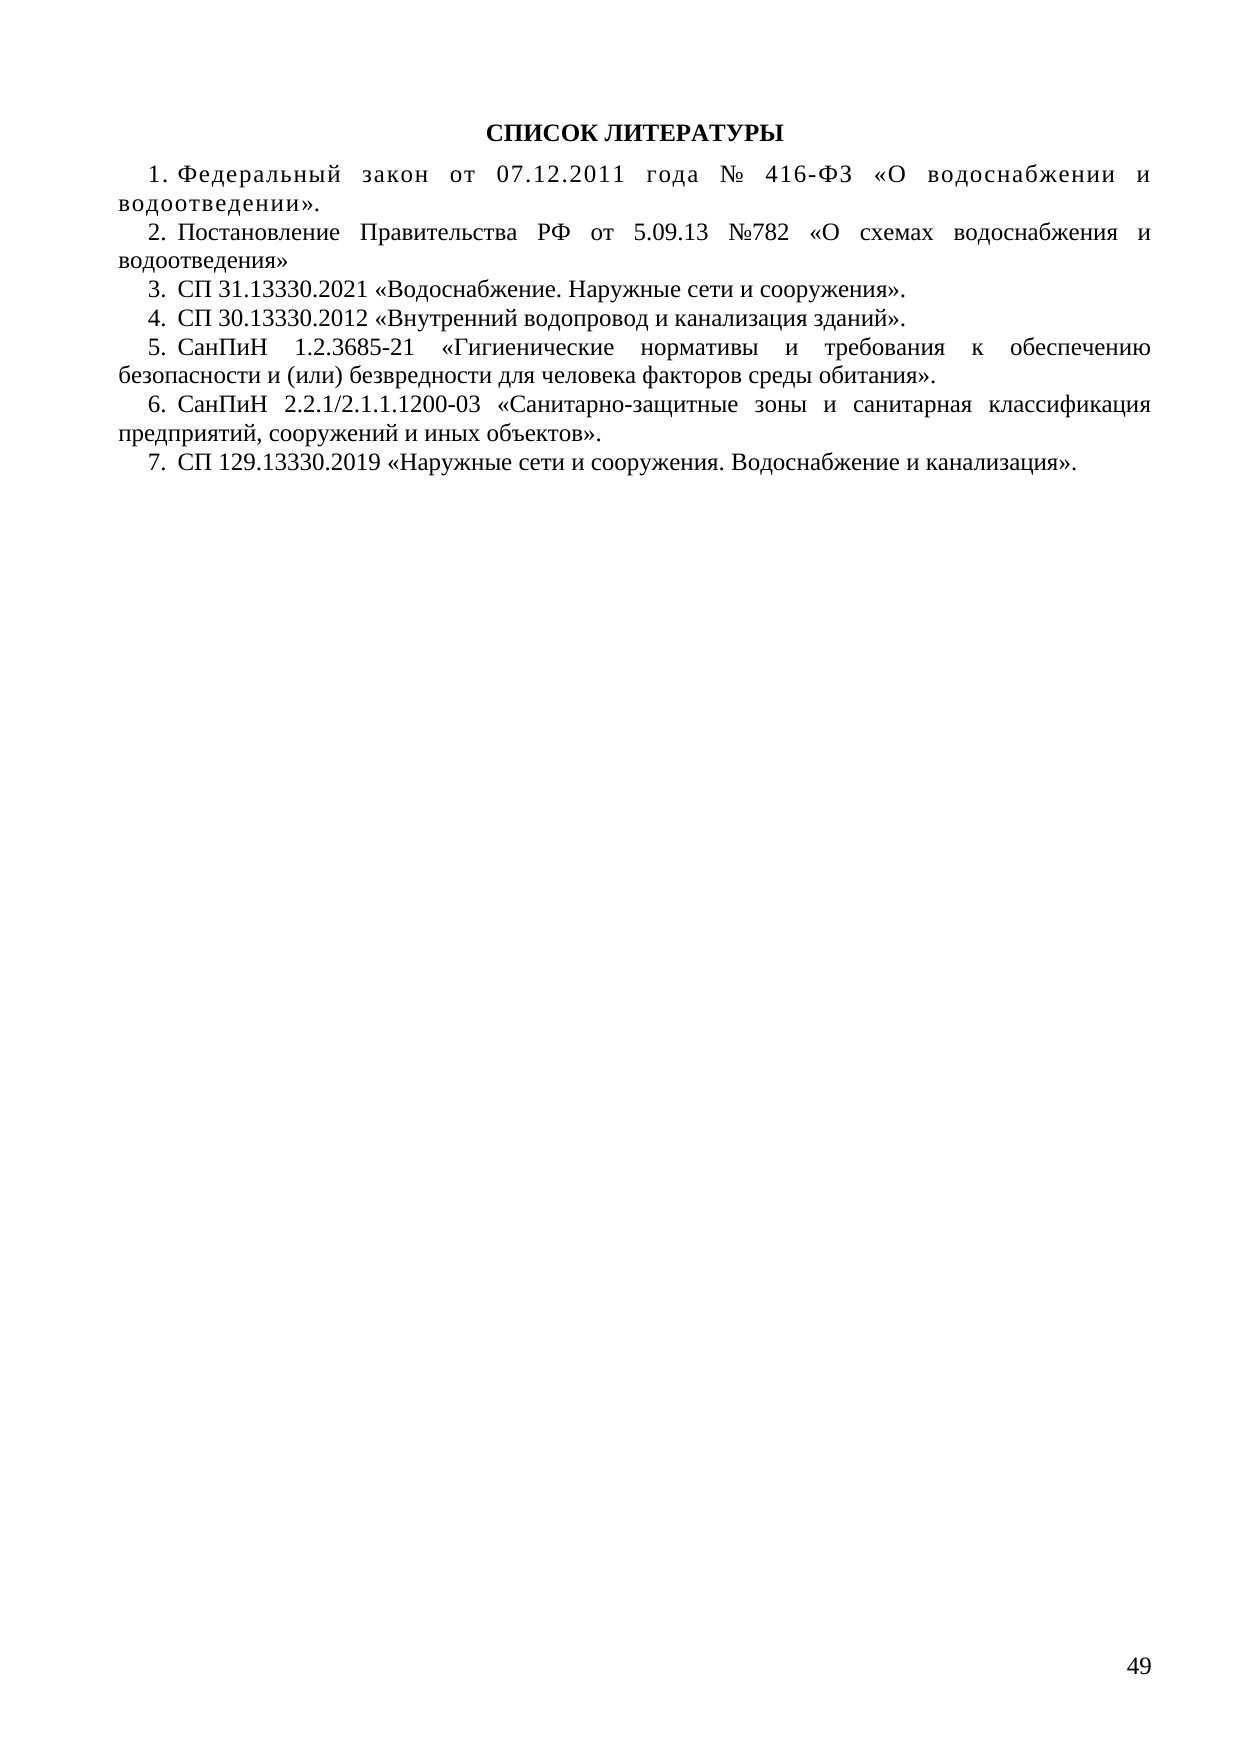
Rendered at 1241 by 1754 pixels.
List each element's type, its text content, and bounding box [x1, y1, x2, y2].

list Постановление Правительства РФ от 5.09.13 №782 «О схемах водоснабжения и водоотведения» [118, 217, 1152, 274]
list Федеральный закон от 07.12.2011 года № 416-ФЗ «О водоснабжении и водоотведении». [118, 159, 1152, 217]
list СП 30.13330.2012 «Внутренний водопровод и канализация зданий». [118, 303, 1152, 332]
list СП 129.13330.2019 «Наружные сети и сооружения. Водоснабжение и канализация». [118, 447, 1152, 476]
list СанПиН 1.2.3685-21 «Гигиенические нормативы и требования к обеспечению безопасности и (или) безвредности для человека факторов среды обитания». [118, 332, 1152, 389]
subtitle СПИСОК ЛИТЕРАТУРЫ [118, 118, 1152, 147]
list СП 31.13330.2021 «Водоснабжение. Наружные сети и сооружения». [118, 274, 1152, 303]
list СанПиН 2.2.1/2.1.1.1200-03 «Санитарно-защитные зоны и санитарная классификация предприятий, сооружений и иных объектов». [118, 389, 1152, 447]
